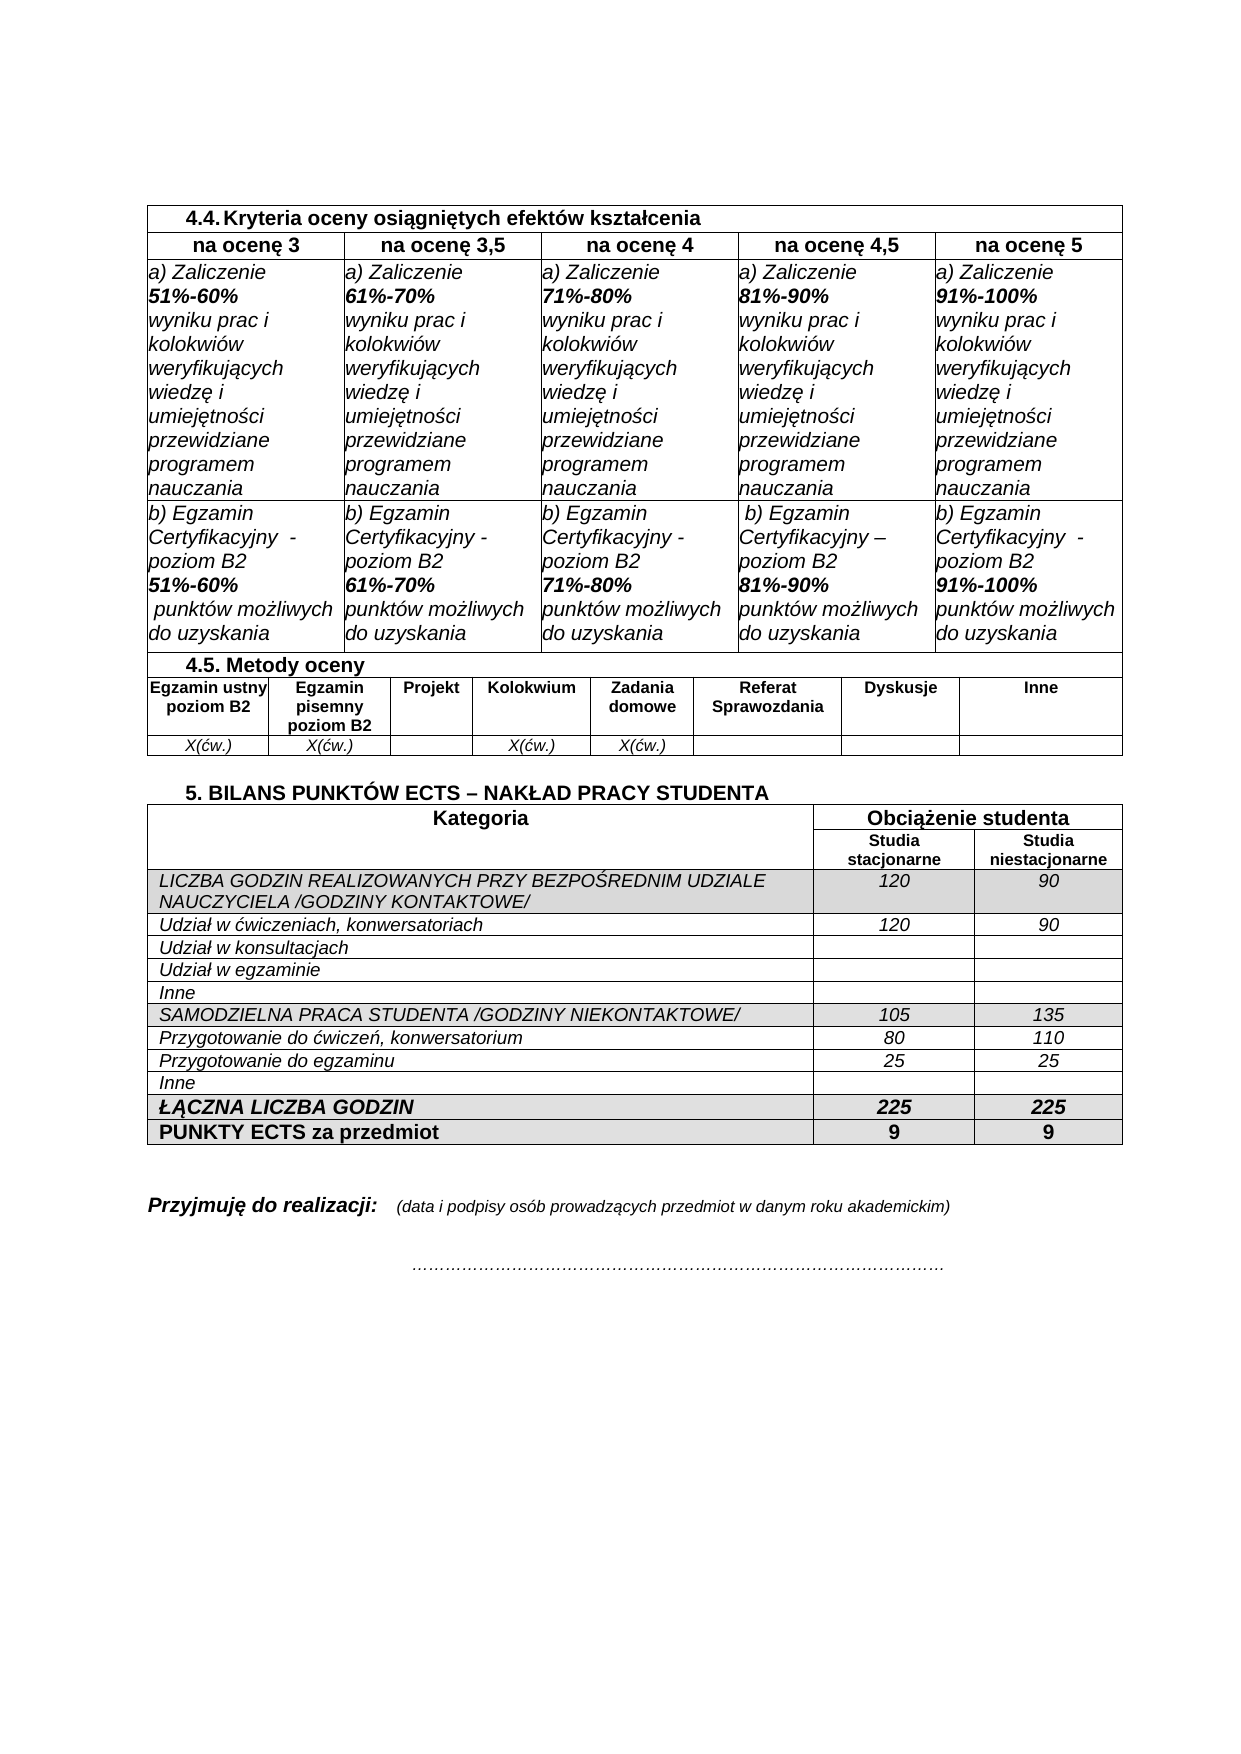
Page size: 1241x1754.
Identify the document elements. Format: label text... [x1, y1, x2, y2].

table_cell PUNKTY ECTS za przedmiot [148, 1120, 813, 1144]
table_cell Zadania domowe [591, 678, 693, 735]
table_cell X(ćw.) [148, 736, 268, 755]
table_cell a) Zaliczenie 81%-90% wyniku prac i kolokwiów weryfikujących wiedzę i umiejętności przewidziane programem nauczania [739, 260, 935, 499]
table_cell na ocenę 4 [542, 233, 738, 259]
table_cell Studia niestacjonarne [975, 830, 1122, 869]
table_cell 80 [814, 1027, 974, 1048]
table_cell [842, 736, 959, 755]
table_cell Inne [960, 678, 1122, 735]
table_cell Inne [148, 982, 813, 1003]
table_cell [960, 736, 1122, 755]
table_cell Udział w egzaminie [148, 959, 813, 981]
table_cell Projekt [391, 678, 472, 735]
table_cell Dyskusje [842, 678, 959, 735]
table_cell 9 [975, 1120, 1122, 1144]
table_cell [814, 936, 974, 958]
text Przyjmuję do realizacji: (data i podpisy osób prowadzących przedmiot w danym roku akademickim) [148, 1193, 1091, 1217]
table_cell [814, 1072, 974, 1094]
table_cell 4.5. Metody oceny [148, 653, 1122, 677]
table_cell 25 [814, 1050, 974, 1071]
table_cell a) Zaliczenie 51%-60% wyniku prac i kolokwiów weryfikujących wiedzę i umiejętności przewidziane programem nauczania [148, 260, 344, 499]
table_cell Udział w ćwiczeniach, konwersatoriach [148, 914, 813, 935]
table_cell [814, 959, 974, 981]
table_cell na ocenę 4,5 [739, 233, 935, 259]
table_cell 110 [975, 1027, 1122, 1048]
table_cell Studia stacjonarne [814, 830, 974, 869]
table_cell 9 [814, 1120, 974, 1144]
table_cell X(ćw.) [591, 736, 693, 755]
table_cell 25 [975, 1050, 1122, 1071]
table_cell na ocenę 3 [148, 233, 344, 259]
table_cell [975, 982, 1122, 1003]
table_cell LICZBA GODZIN REALIZOWANYCH PRZY BEZPOŚREDNIM UDZIALE NAUCZYCIELA /GODZINY KONTAKTOWE/ [148, 870, 813, 913]
table_cell 135 [975, 1004, 1122, 1026]
table_cell na ocenę 5 [936, 233, 1122, 259]
table_cell 120 [814, 914, 974, 935]
table_header Kryteria oceny osiągniętych efektów kształcenia [148, 206, 1122, 232]
table_cell [975, 1072, 1122, 1094]
text …………………………………………………………………………………… [148, 1255, 1091, 1274]
table_header Obciążenie studenta [814, 805, 1122, 829]
table_cell Przygotowanie do egzaminu [148, 1050, 813, 1071]
table_cell X(ćw.) [269, 736, 390, 755]
table_cell X(ćw.) [473, 736, 590, 755]
table_cell [391, 736, 472, 755]
table_cell b) Egzamin Certyfikacyjny - poziom B2 51%-60% punktów możliwych do uzyskania [148, 501, 344, 652]
table_cell a) Zaliczenie 61%-70% wyniku prac i kolokwiów weryfikujących wiedzę i umiejętności przewidziane programem nauczania [345, 260, 541, 499]
table_cell Przygotowanie do ćwiczeń, konwersatorium [148, 1027, 813, 1048]
table_cell a) Zaliczenie 71%-80% wyniku prac i kolokwiów weryfikujących wiedzę i umiejętności przewidziane programem nauczania [542, 260, 738, 499]
table_cell [975, 936, 1122, 958]
table_cell 120 [814, 870, 974, 913]
table_cell [975, 959, 1122, 981]
table_cell Egzamin pisemny poziom B2 [269, 678, 390, 735]
table_cell 105 [814, 1004, 974, 1026]
table_cell b) Egzamin Certyfikacyjny - poziom B2 61%-70% punktów możliwych do uzyskania [345, 501, 541, 652]
table_cell 225 [814, 1095, 974, 1119]
table_cell b) Egzamin Certyfikacyjny - poziom B2 91%-100% punktów możliwych do uzyskania [936, 501, 1122, 652]
table_cell ŁĄCZNA LICZBA GODZIN [148, 1095, 813, 1119]
table_cell Referat Sprawozdania [694, 678, 841, 735]
table_cell Udział w konsultacjach [148, 936, 813, 958]
table_cell Kolokwium [473, 678, 590, 735]
table_cell 225 [975, 1095, 1122, 1119]
table_header Kategoria [148, 805, 813, 869]
table_cell 90 [975, 914, 1122, 935]
table_cell b) Egzamin Certyfikacyjny - poziom B2 71%-80% punktów możliwych do uzyskania [542, 501, 738, 652]
table_cell a) Zaliczenie 91%-100% wyniku prac i kolokwiów weryfikujących wiedzę i umiejętności przewidziane programem nauczania [936, 260, 1122, 499]
table_cell SAMODZIELNA PRACA STUDENTA /GODZINY NIEKONTAKTOWE/ [148, 1004, 813, 1026]
text 5. BILANS PUNKTÓW ECTS – NAKŁAD PRACY STUDENTA [185, 780, 1093, 804]
table_cell Egzamin ustny poziom B2 [148, 678, 268, 735]
table_cell Inne [148, 1072, 813, 1094]
table_cell [694, 736, 841, 755]
table_cell 90 [975, 870, 1122, 913]
table_cell [814, 982, 974, 1003]
table_cell na ocenę 3,5 [345, 233, 541, 259]
table_cell b) Egzamin Certyfikacyjny – poziom B2 81%-90% punktów możliwych do uzyskania [739, 501, 935, 652]
